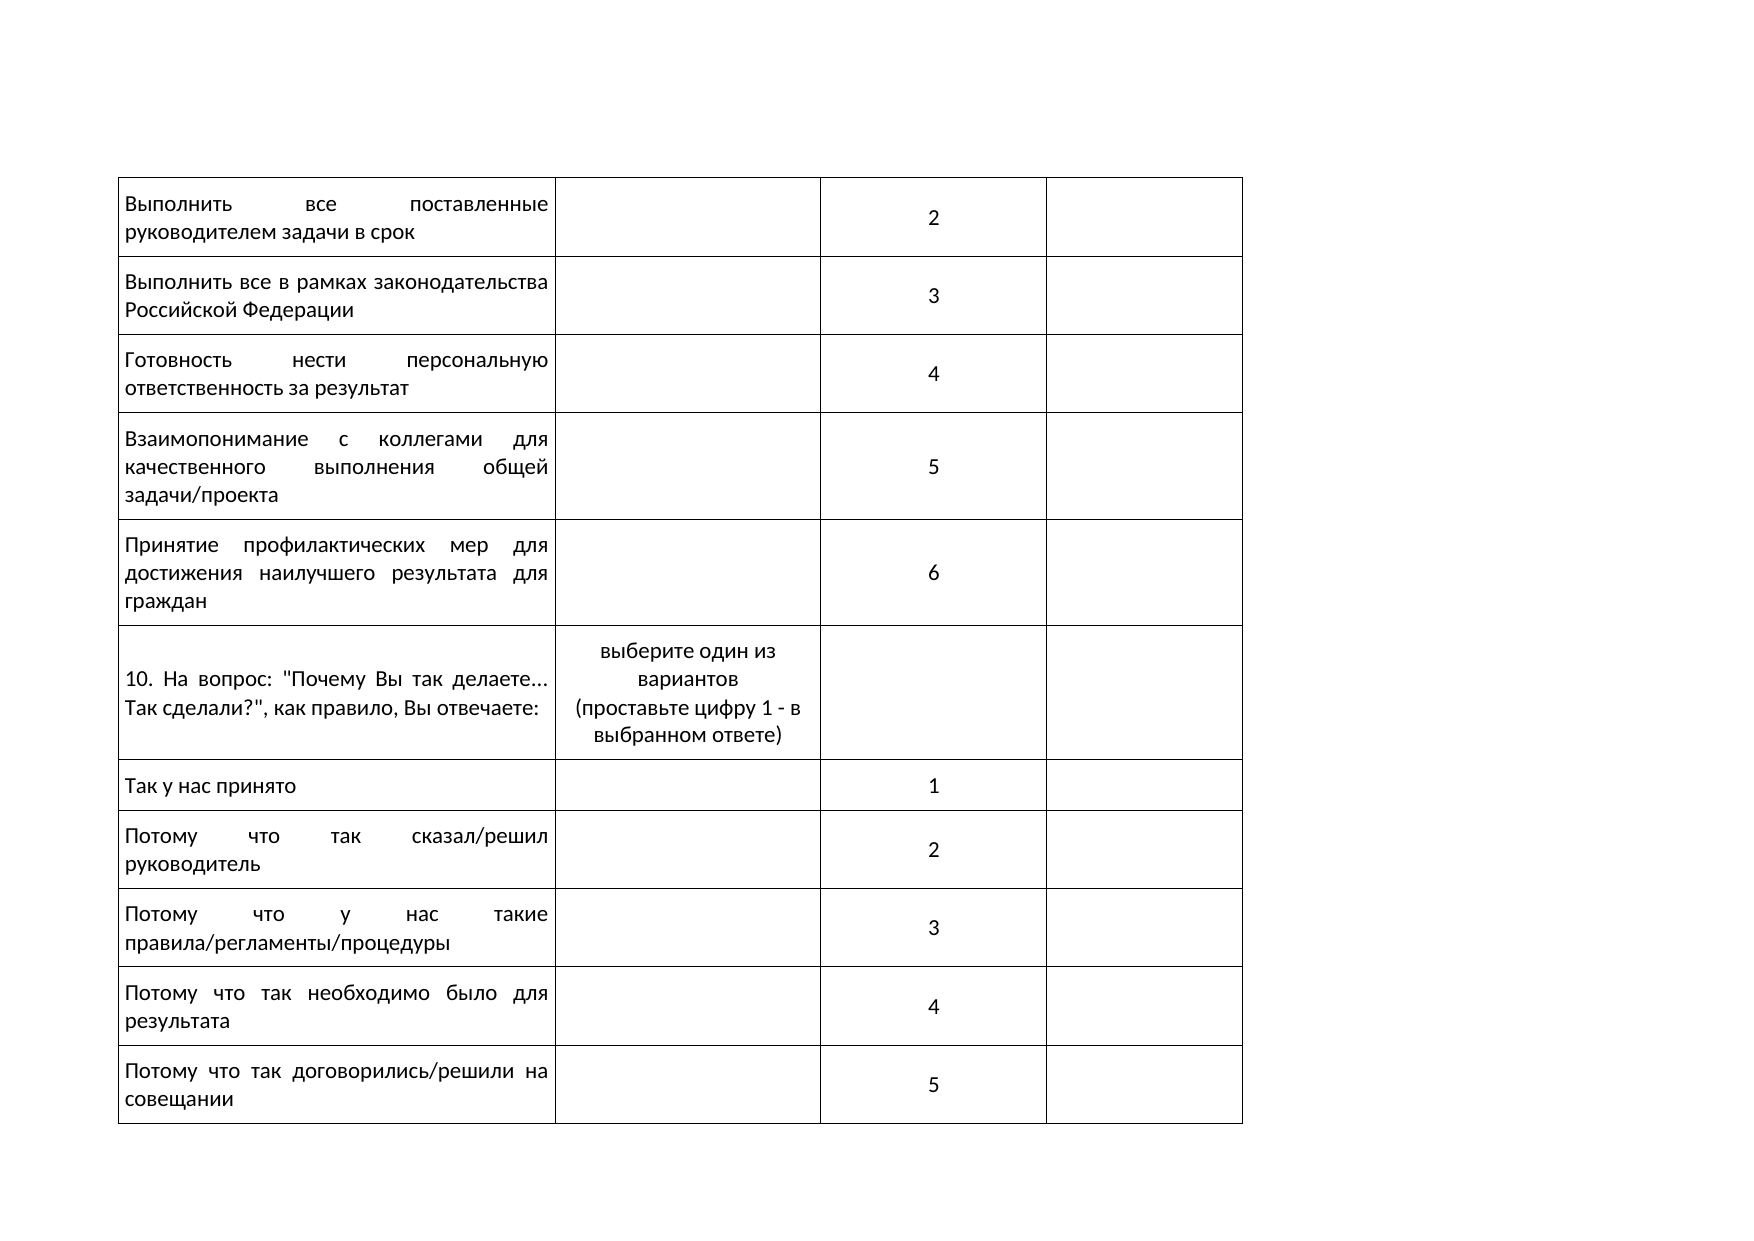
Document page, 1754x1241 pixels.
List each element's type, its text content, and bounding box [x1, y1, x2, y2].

table_cell [1047, 760, 1242, 809]
table_cell [1047, 178, 1242, 256]
table_cell [556, 760, 820, 809]
table_cell [556, 178, 820, 256]
table_cell 3 [821, 889, 1046, 966]
table_cell 5 [821, 1046, 1046, 1123]
table_cell Потому что так сказал/решил руководитель [119, 811, 555, 888]
table_cell 6 [821, 520, 1046, 625]
table_cell [556, 811, 820, 888]
table_cell [556, 335, 820, 412]
table_cell [821, 626, 1046, 759]
table_cell 2 [821, 811, 1046, 888]
table_cell Готовность нести персональную ответственность за результат [119, 335, 555, 412]
table_cell [556, 257, 820, 334]
table_cell [556, 967, 820, 1044]
table_cell [556, 413, 820, 518]
table_cell выберите один из вариантов (проставьте цифру 1 - в выбранном ответе) [556, 626, 820, 759]
table_cell [1047, 413, 1242, 518]
table_cell [556, 520, 820, 625]
table_cell [1047, 811, 1242, 888]
table_cell [1047, 889, 1242, 966]
table_cell 10. На вопрос: "Почему Вы так делаете... Так сделали?", как правило, Вы отвечаете: [119, 626, 555, 759]
table_cell [1047, 257, 1242, 334]
table_cell Выполнить все в рамках законодательства Российской Федерации [119, 257, 555, 334]
table_cell 2 [821, 178, 1046, 256]
table_cell Принятие профилактических мер для достижения наилучшего результата для граждан [119, 520, 555, 625]
table_cell [1047, 1046, 1242, 1123]
table_cell Потому что так необходимо было для результата [119, 967, 555, 1044]
table_cell Потому что у нас такие правила/регламенты/процедуры [119, 889, 555, 966]
table_cell [1047, 520, 1242, 625]
table_cell 3 [821, 257, 1046, 334]
table_cell [556, 1046, 820, 1123]
table_cell Выполнить все поставленные руководителем задачи в срок [119, 178, 555, 256]
table_cell 4 [821, 335, 1046, 412]
table_cell Взаимопонимание с коллегами для качественного выполнения общей задачи/проекта [119, 413, 555, 518]
table_cell [1047, 335, 1242, 412]
table_cell 4 [821, 967, 1046, 1044]
table_cell [1047, 967, 1242, 1044]
table_cell Так у нас принято [119, 760, 555, 809]
table_cell [1047, 626, 1242, 759]
table_cell 1 [821, 760, 1046, 809]
table_cell 5 [821, 413, 1046, 518]
table_cell Потому что так договорились/решили на совещании [119, 1046, 555, 1123]
table_cell [556, 889, 820, 966]
